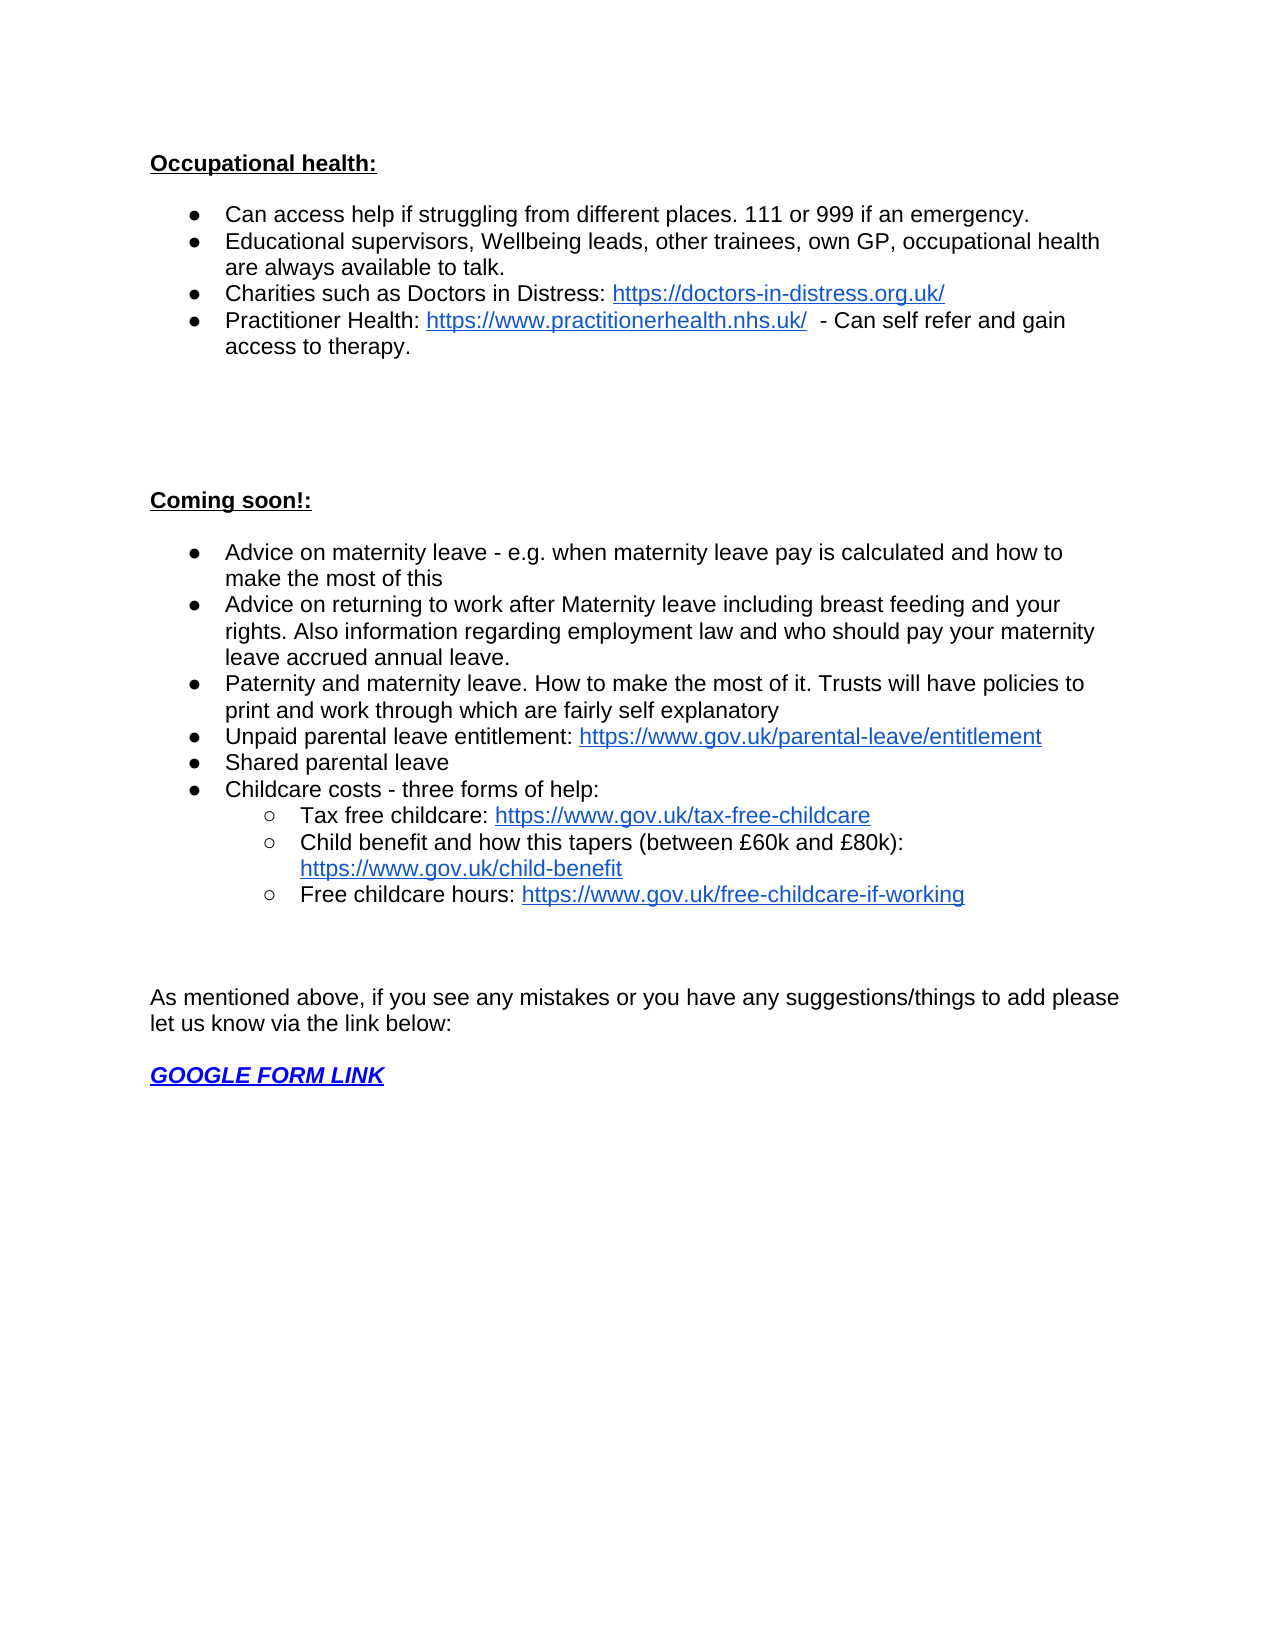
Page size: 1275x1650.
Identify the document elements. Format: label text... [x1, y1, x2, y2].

list Paternity and maternity leave. How to make the most of it. Trusts will have policies to print and work through which are fairly self explanatory [187, 670, 1125, 723]
list Tax free childcare: https://www.gov.uk/tax-free-childcare [262, 802, 1125, 828]
list Free childcare hours: https://www.gov.uk/free-childcare-if-working [262, 881, 1125, 907]
text Occupational health: [150, 150, 1125, 176]
list Educational supervisors, Wellbeing leads, other trainees, own GP, occupational health are always available to talk. [187, 228, 1125, 280]
list Unpaid parental leave entitlement: https://www.gov.uk/parental-leave/entitlement [187, 723, 1125, 749]
list Charities such as Doctors in Distress: https://doctors-in-distress.org.uk/ [187, 280, 1125, 307]
list Advice on returning to work after Maternity leave including breast feeding and your rights. Also information regarding employment law and who should pay your maternity leave accrued annual leave. [187, 591, 1125, 670]
list Shared parental leave [187, 749, 1125, 776]
list Advice on maternity leave - e.g. when maternity leave pay is calculated and how to make the most of this [187, 538, 1125, 591]
text As mentioned above, if you see any mistakes or you have any suggestions/things to add please let us know via the link below: [150, 984, 1125, 1037]
text Coming soon!: [150, 487, 1125, 513]
list Practitioner Health: https://www.practitionerhealth.nhs.uk/ - Can self refer and gain access to therapy. [187, 307, 1125, 359]
list Childcare costs - three forms of help: [187, 776, 1125, 802]
list Can access help if struggling from different places. 111 or 999 if an emergency. [187, 201, 1125, 228]
text GOOGLE FORM LINK [150, 1062, 1125, 1088]
list Child benefit and how this tapers (between £60k and £80k): https://www.gov.uk/child-benefit [262, 828, 1125, 881]
